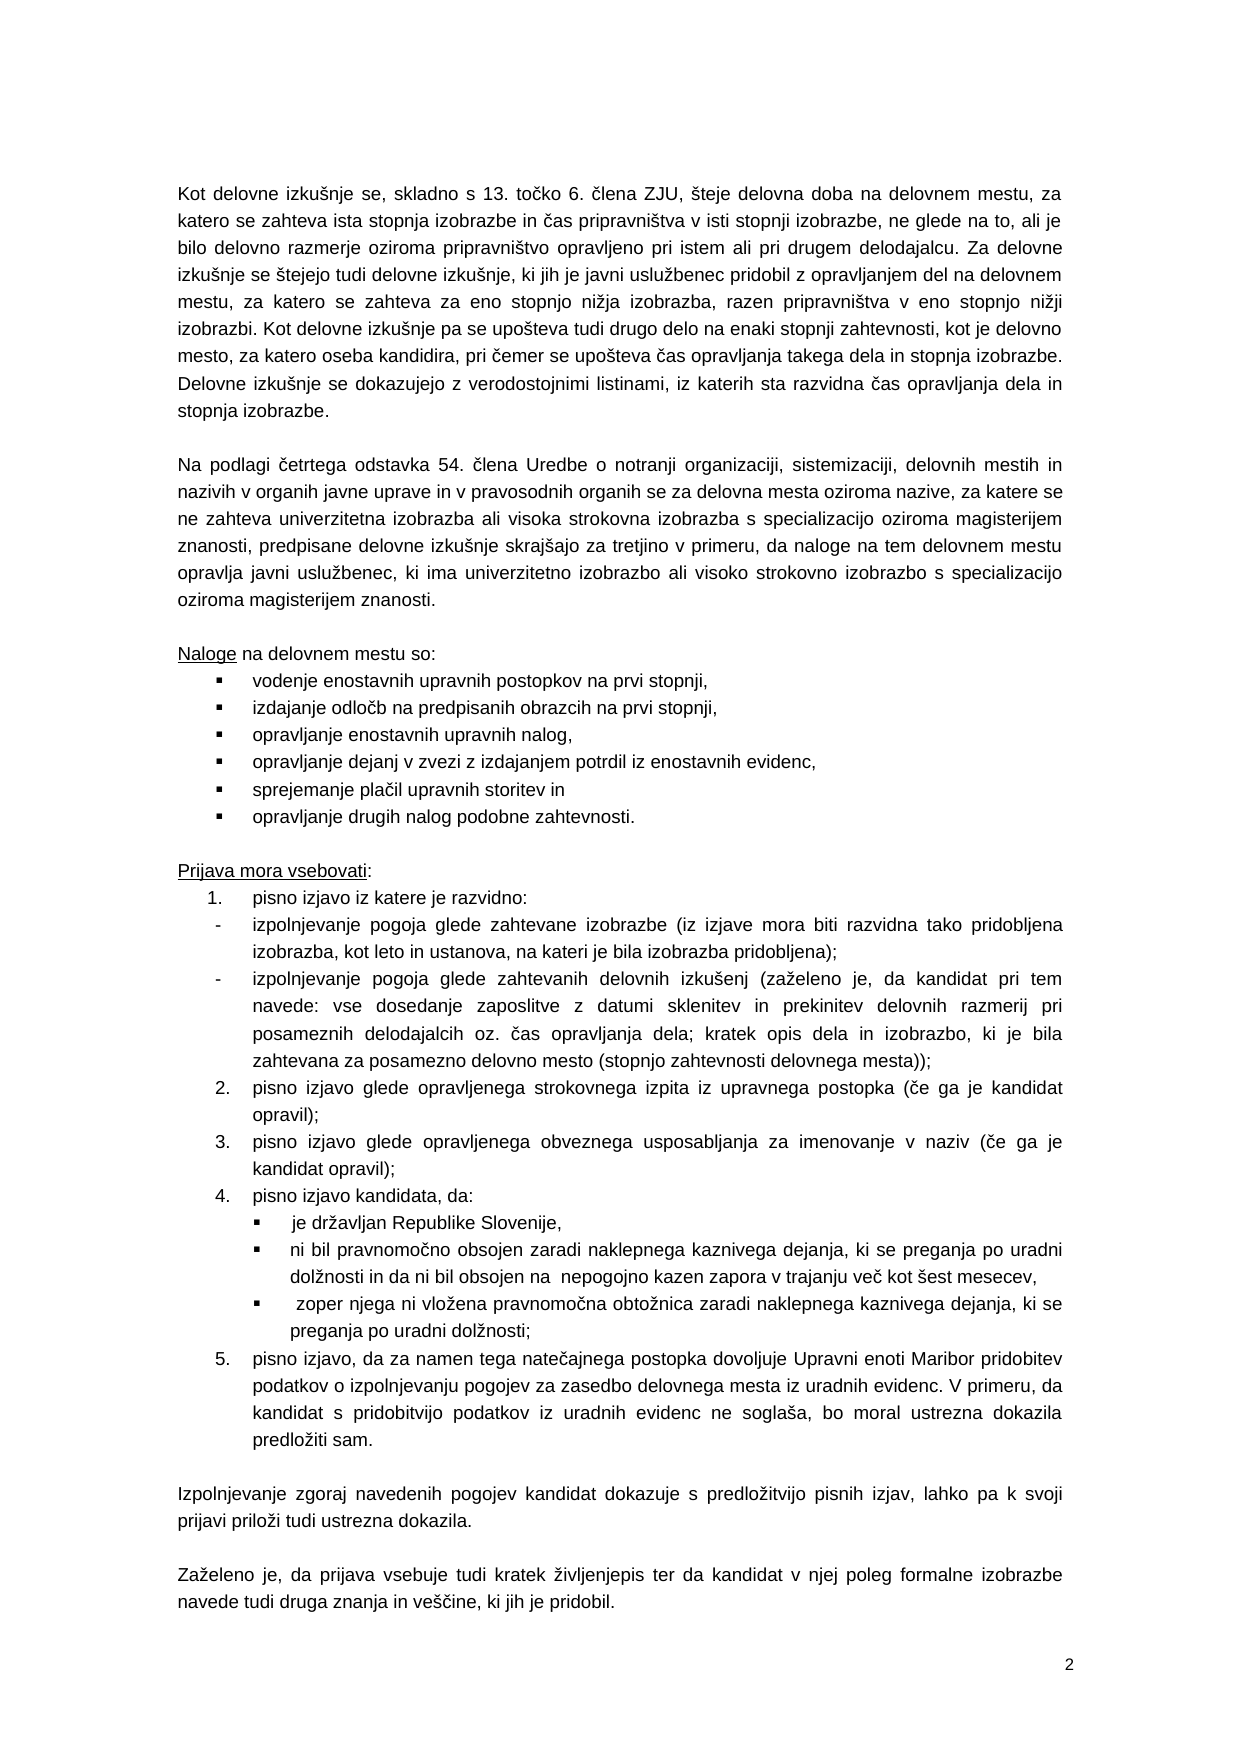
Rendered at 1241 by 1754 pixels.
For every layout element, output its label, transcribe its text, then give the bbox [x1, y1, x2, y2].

list vodenje enostavnih upravnih postopkov na prvi stopnji, [215, 665, 1063, 692]
list opravljanje drugih nalog podobne zahtevnosti. [215, 800, 1063, 827]
list pisno izjavo kandidata, da: [215, 1179, 1063, 1206]
text Naloge na delovnem mestu so: [177, 638, 1063, 665]
list opravljanje dejanj v zvezi z izdajanjem potrdil iz enostavnih evidenc, [215, 746, 1063, 773]
list sprejemanje plačil upravnih storitev in [215, 773, 1063, 800]
text Na podlagi četrtega odstavka 54. člena Uredbe o notranji organizaciji, sistemizaciji, delovnih mestih in nazivih v organih javne uprave in v pravosodnih organih se za delovna mesta oziroma nazive, za katere se ne zahteva univerzitetna izobrazba ali visoka strokovna izobrazba s specializacijo oziroma magisterijem znanosti, predpisane delovne izkušnje skrajšajo za tretjino v primeru, da naloge na tem delovnem mestu opravlja javni uslužbenec, ki ima univerzitetno izobrazbo ali visoko strokovno izobrazbo s specializacijo oziroma magisterijem znanosti. [177, 448, 1063, 611]
text Prijava mora vsebovati: [177, 854, 1063, 881]
list ni bil pravnomočno obsojen zaradi naklepnega kaznivega dejanja, ki se preganja po uradni dolžnosti in da ni bil obsojen na nepogojno kazen zapora v trajanju več kot šest mesecev, [252, 1233, 1063, 1288]
list izdajanje odločb na predpisanih obrazcih na prvi stopnji, [215, 692, 1063, 719]
list je državljan Republike Slovenije, [252, 1206, 1063, 1233]
list zoper njega ni vložena pravnomočna obtožnica zaradi naklepnega kaznivega dejanja, ki se preganja po uradni dolžnosti; [252, 1288, 1063, 1342]
list pisno izjavo, da za namen tega natečajnega postopka dovoljuje Upravni enoti Maribor pridobitev podatkov o izpolnjevanju pogojev za zasedbo delovnega mesta iz uradnih evidenc. V primeru, da kandidat s pridobitvijo podatkov iz uradnih evidenc ne soglaša, bo moral ustrezna dokazila predložiti sam. [215, 1342, 1063, 1450]
list pisno izjavo glede opravljenega obveznega usposabljanja za imenovanje v naziv (če ga je kandidat opravil); [215, 1125, 1063, 1179]
text Izpolnjevanje zgoraj navedenih pogojev kandidat dokazuje s predložitvijo pisnih izjav, lahko pa k svoji prijavi priloži tudi ustrezna dokazila. [177, 1477, 1063, 1531]
text Zaželeno je, da prijava vsebuje tudi kratek življenjepis ter da kandidat v njej poleg formalne izobrazbe navede tudi druga znanja in veščine, ki jih je pridobil. [177, 1558, 1063, 1613]
list izpolnjevanje pogoja glede zahtevane izobrazbe (iz izjave mora biti razvidna tako pridobljena izobrazba, kot leto in ustanova, na kateri je bila izobrazba pridobljena); [215, 908, 1063, 963]
list pisno izjavo iz katere je razvidno: [207, 881, 1063, 908]
list pisno izjavo glede opravljenega strokovnega izpita iz upravnega postopka (če ga je kandidat opravil); [215, 1071, 1063, 1125]
text Kot delovne izkušnje se, skladno s 13. točko 6. člena ZJU, šteje delovna doba na delovnem mestu, za katero se zahteva ista stopnja izobrazbe in čas pripravništva v isti stopnji izobrazbe, ne glede na to, ali je bilo delovno razmerje oziroma pripravništvo opravljeno pri istem ali pri drugem delodajalcu. Za delovne izkušnje se štejejo tudi delovne izkušnje, ki jih je javni uslužbenec pridobil z opravljanjem del na delovnem mestu, za katero se zahteva za eno stopnjo nižja izobrazba, razen pripravništva v eno stopnjo nižji izobrazbi. Kot delovne izkušnje pa se upošteva tudi drugo delo na enaki stopnji zahtevnosti, kot je delovno mesto, za katero oseba kandidira, pri čemer se upošteva čas opravljanja takega dela in stopnja izobrazbe. Delovne izkušnje se dokazujejo z verodostojnimi listinami, iz katerih sta razvidna čas opravljanja dela in stopnja izobrazbe. [177, 177, 1063, 421]
list izpolnjevanje pogoja glede zahtevanih delovnih izkušenj (zaželeno je, da kandidat pri tem navede: vse dosedanje zaposlitve z datumi sklenitev in prekinitev delovnih razmerij pri posameznih delodajalcih oz. čas opravljanja dela; kratek opis dela in izobrazbo, ki je bila zahtevana za posamezno delovno mesto (stopnjo zahtevnosti delovnega mesta)); [215, 963, 1063, 1071]
list opravljanje enostavnih upravnih nalog, [215, 719, 1063, 746]
